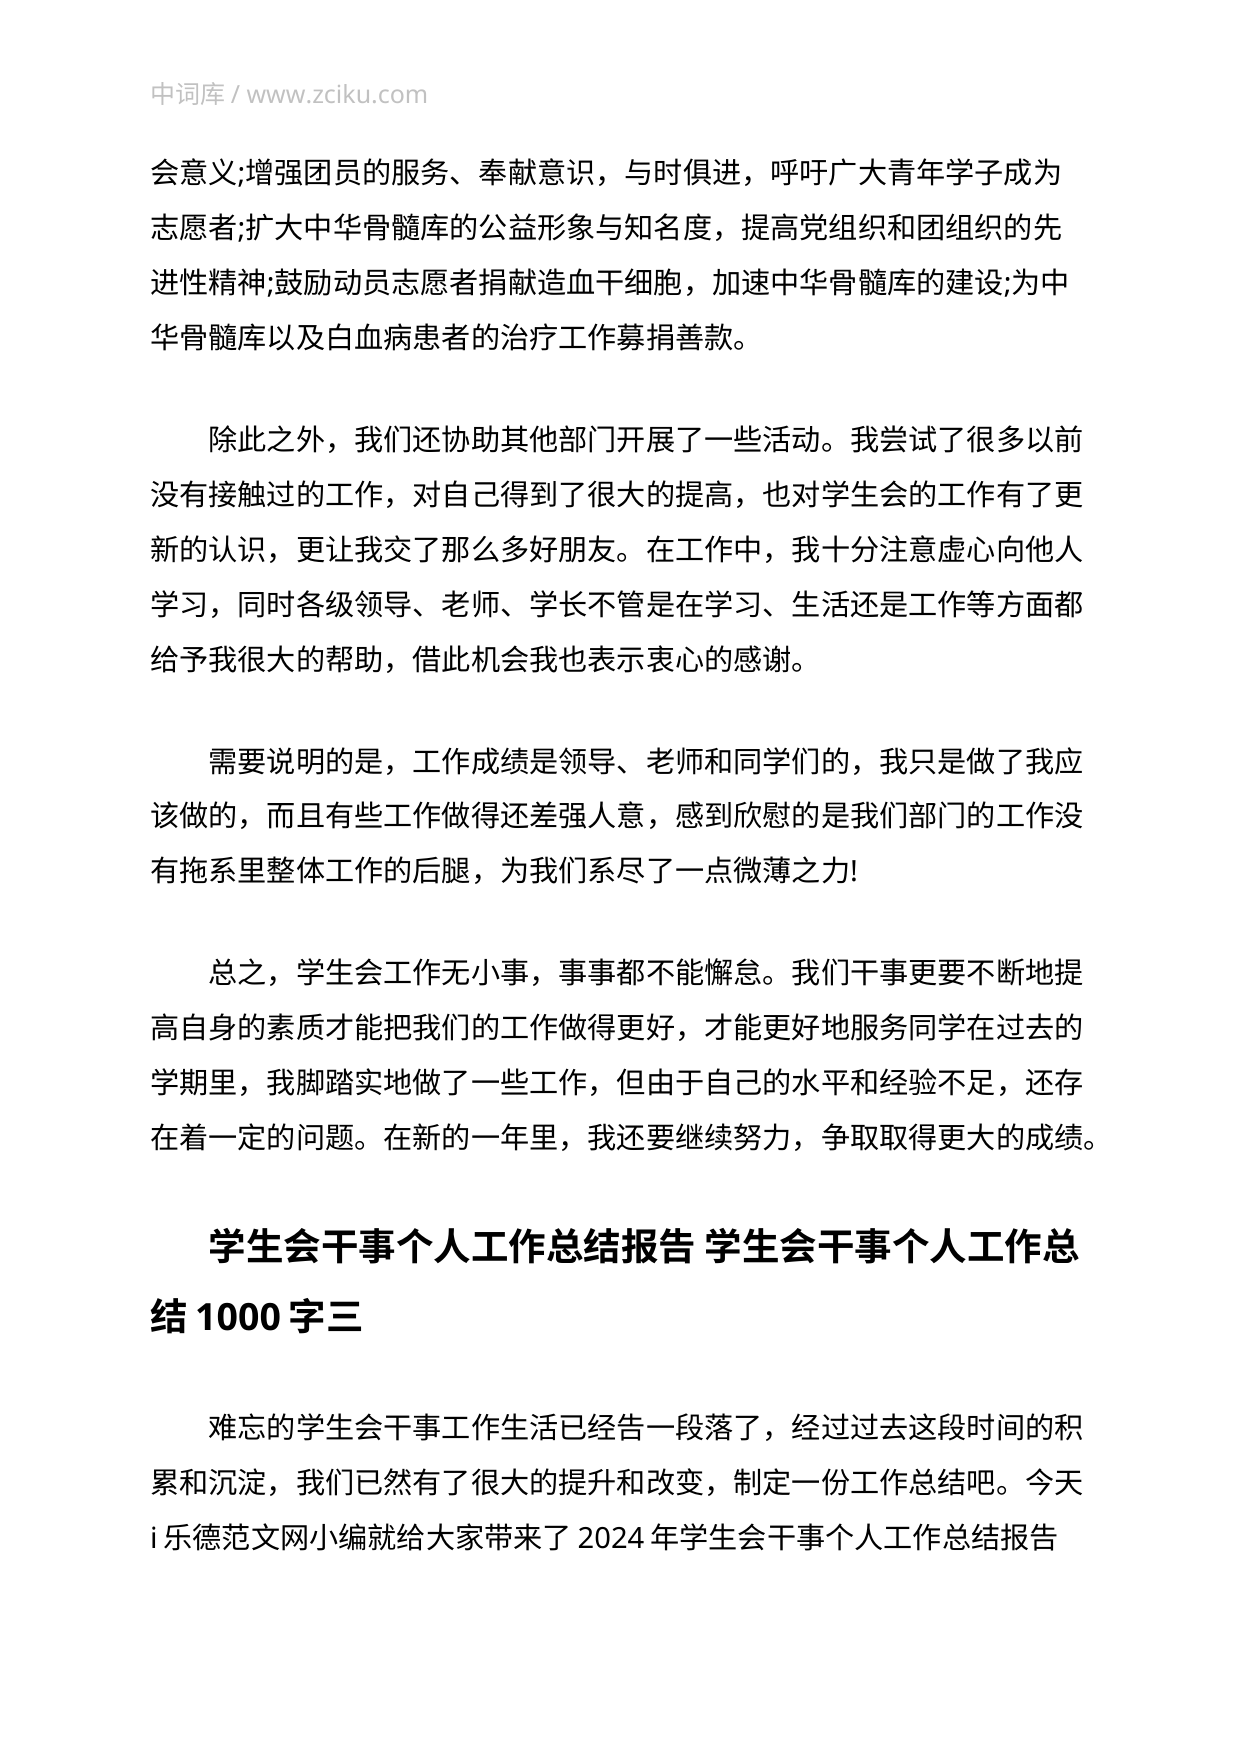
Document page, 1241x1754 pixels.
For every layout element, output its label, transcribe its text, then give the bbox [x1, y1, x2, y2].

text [150, 150, 1090, 357]
text 总之，学生会工作无小事，事事都不能懈怠。我们干事更要不断地提高自身的素质才能把我们的工作做得更好，才能更好地服务同学在过去的学期里，我脚踏实地做了一些工作，但由于自己的水平和经验不足，还存在着一定的问题。在新的一年里，我还要继续努力，争取取得更大的成绩。 [150, 950, 1090, 1157]
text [150, 1404, 1090, 1557]
text 需要说明的是，工作成绩是领导、老师和同学们的，我只是做了我应该做的，而且有些工作做得还差强人意，感到欣慰的是我们部门的工作没有拖系里整体工作的后腿，为我们系尽了一点微薄之力! [150, 738, 1090, 890]
text 除此之外，我们还协助其他部门开展了一些活动。我尝试了很多以前没有接触过的工作，对自己得到了很大的提高，也对学生会的工作有了更新的认识，更让我交了那么多好朋友。在工作中，我十分注意虚心向他人学习，同时各级领导、老师、学长不管是在学习、生活还是工作等方面都给予我很大的帮助，借此机会我也表示衷心的感谢。 [150, 417, 1090, 679]
text 学生会干事个人工作总结报告 学生会干事个人工作总结1000字三 [150, 1216, 1090, 1341]
